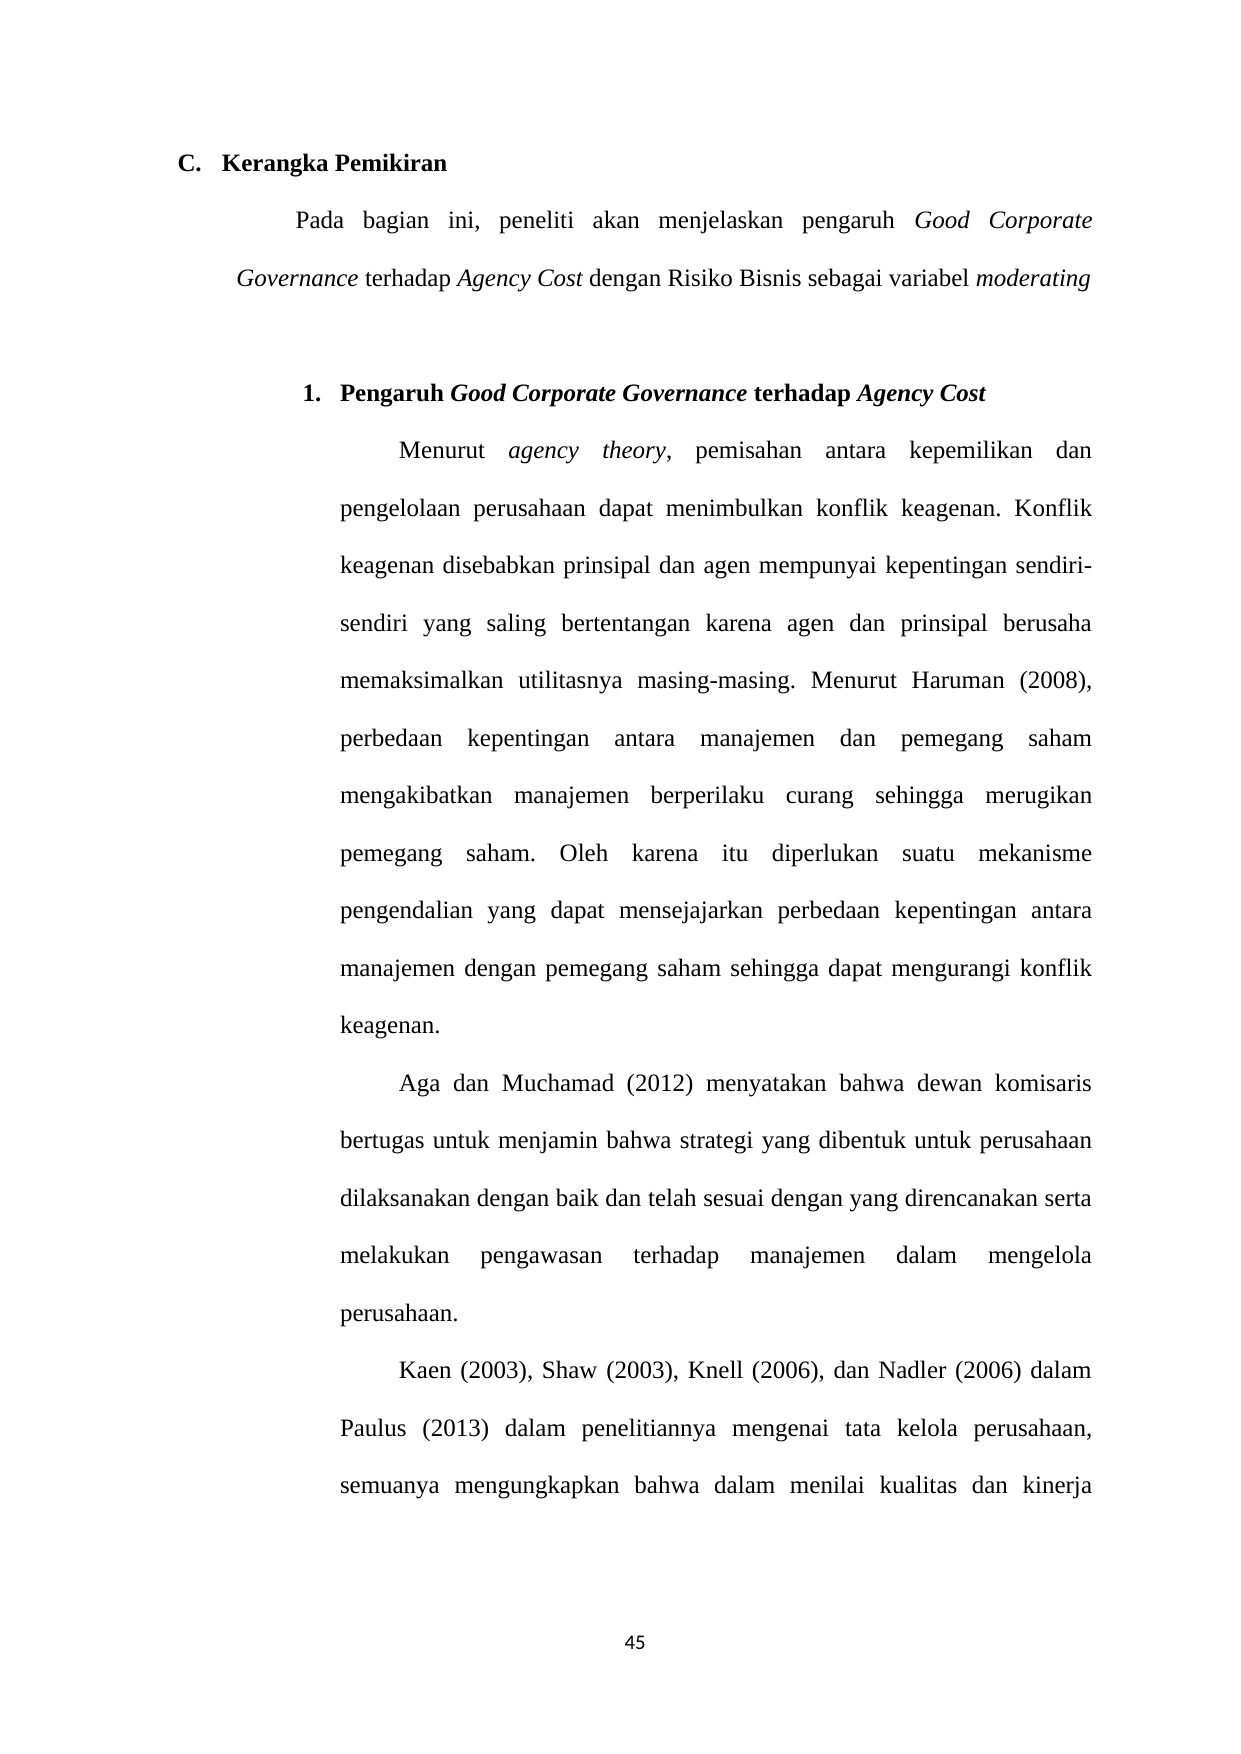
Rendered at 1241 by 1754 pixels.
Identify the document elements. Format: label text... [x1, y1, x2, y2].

list Kerangka Pemikiran [177, 148, 1092, 176]
text Aga dan Muchamad (2012) menyatakan bahwa dewan komisaris bertugas untuk menjamin bahwa strategi yang dibentuk untuk perusahaan dilaksanakan dengan baik dan telah sesuai dengan yang direncanakan serta melakukan pengawasan terhadap manajemen dalam mengelola perusahaan. [340, 1068, 1092, 1326]
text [340, 1355, 1092, 1499]
text Pada bagian ini, peneliti akan menjelaskan pengaruh Good Corporate Governance terhadap Agency Cost dengan Risiko Bisnis sebagai variabel moderating [236, 205, 1092, 291]
list Pengaruh Good Corporate Governance terhadap Agency Cost [302, 378, 1092, 406]
text Menurut agency theory, pemisahan antara kepemilikan dan pengelolaan perusahaan dapat menimbulkan konflik keagenan. Konflik keagenan disebabkan prinsipal dan agen mempunyai kepentingan sendiri-sendiri yang saling bertentangan karena agen dan prinsipal berusaha memaksimalkan utilitasnya masing-masing. Menurut Haruman (2008), perbedaan kepentingan antara manajemen dan pemegang saham mengakibatkan manajemen berperilaku curang sehingga merugikan pemegang saham. Oleh karena itu diperlukan suatu mekanisme pengendalian yang dapat mensejajarkan perbedaan kepentingan antara manajemen dengan pemegang saham sehingga dapat mengurangi konflik keagenan. [340, 435, 1092, 1039]
